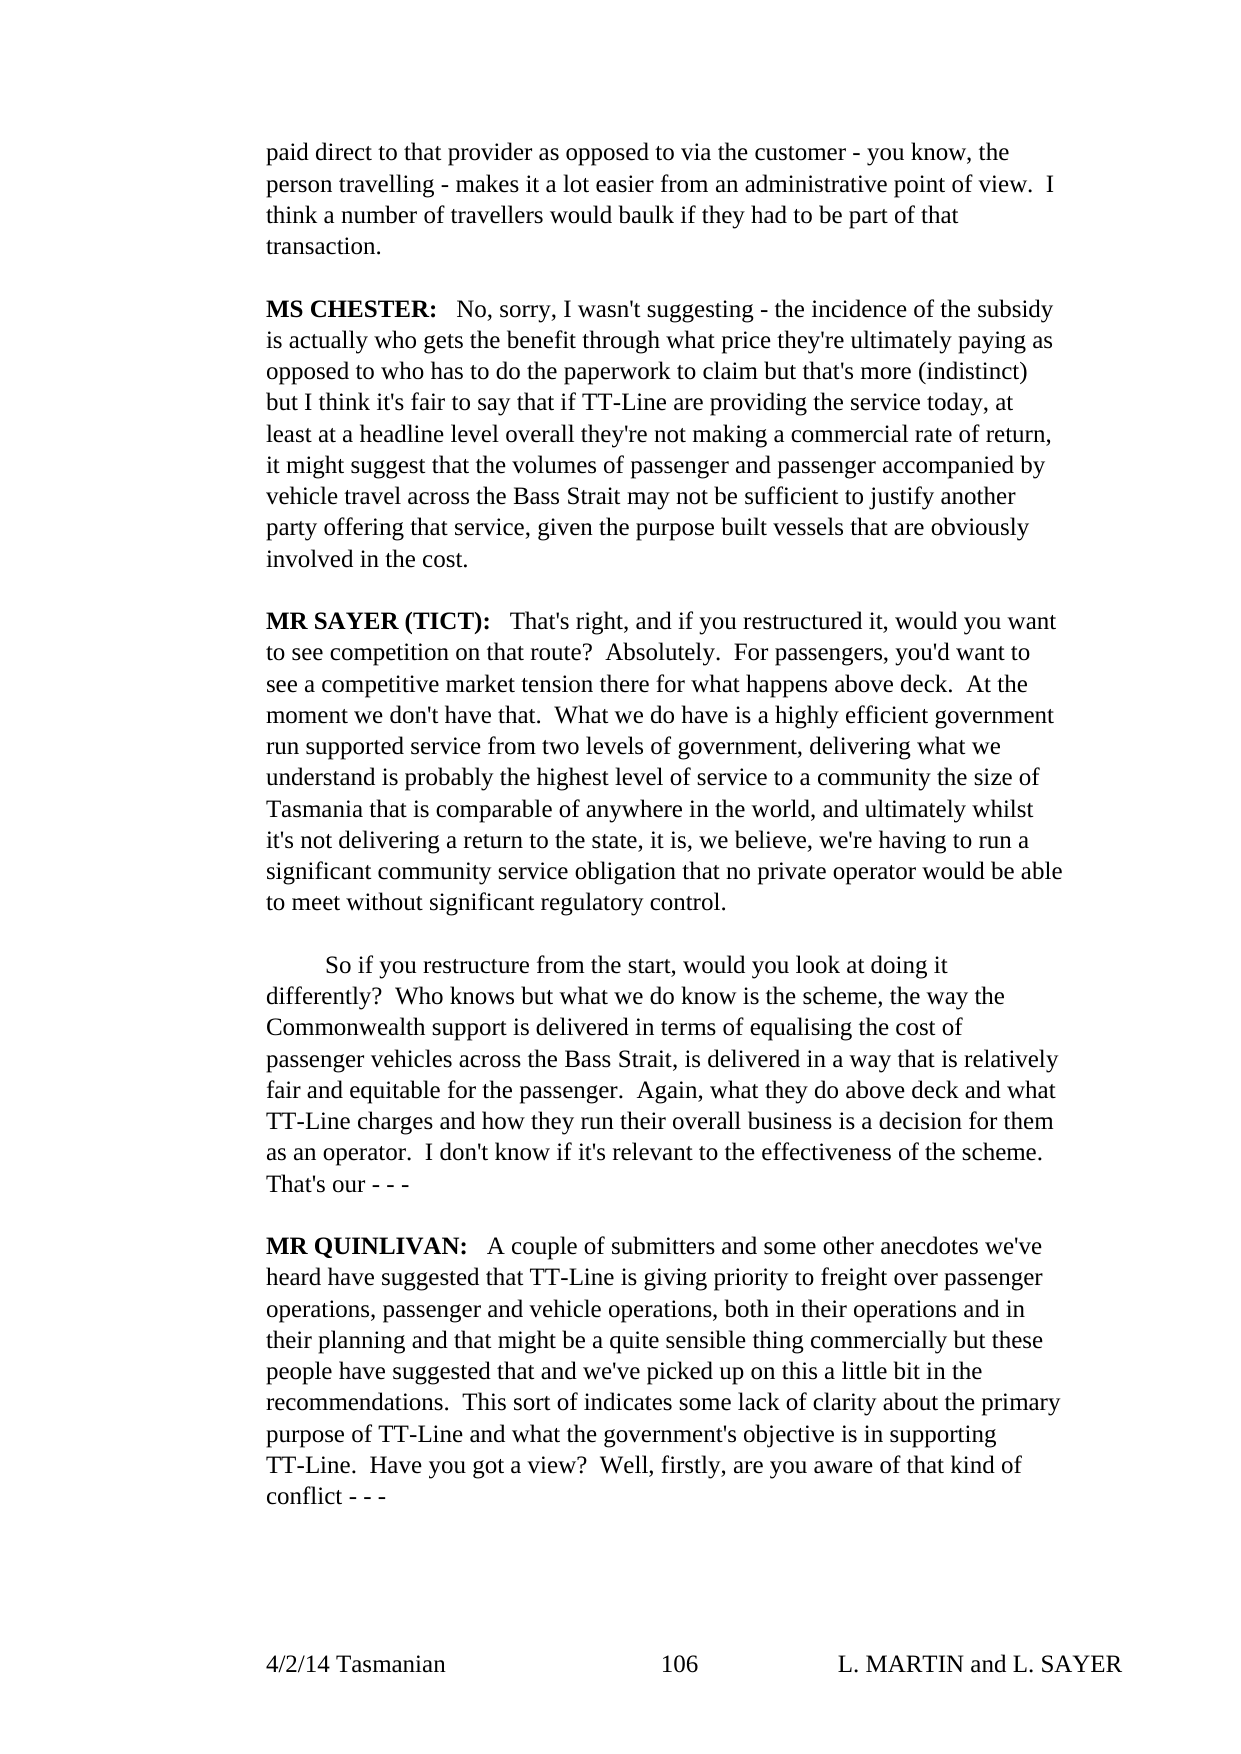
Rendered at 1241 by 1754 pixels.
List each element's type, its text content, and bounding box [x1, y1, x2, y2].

text MS CHESTER: No, sorry, I wasn't suggesting - the incidence of the subsidy is actually who gets the benefit through what price they're ultimately paying as opposed to who has to do the paperwork to claim but that's more (indistinct) but I think it's fair to say that if TT-Line are providing the service today, at least at a headline level overall they're not making a commercial rate of return, it might suggest that the volumes of passenger and passenger accompanied by vehicle travel across the Bass Strait may not be sufficient to justify another party offering that service, given the purpose built vessels that are obviously involved in the cost. [266, 292, 1063, 573]
text MR QUINLIVAN: A couple of submitters and some other anecdotes we've heard have suggested that TT-Line is giving priority to freight over passenger operations, passenger and vehicle operations, both in their operations and in their planning and that might be a quite sensible thing commercially but these people have suggested that and we've picked up on this a little bit in the recommendations. This sort of indicates some lack of clarity about the primary purpose of TT-Line and what the government's objective is in supporting TT-Line. Have you got a view? Well, firstly, are you aware of that kind of conflict - - - [266, 1229, 1063, 1511]
text MR SAYER (TICT): That's right, and if you restructured it, would you want to see competition on that route? Absolutely. For passengers, you'd want to see a competitive market tension there for what happens above deck. At the moment we don't have that. What we do have is a highly efficient government run supported service from two levels of government, delivering what we understand is probably the highest level of service to a community the size of Tasmania that is comparable of anywhere in the world, and ultimately whilst it's not delivering a return to the state, it is, we believe, we're having to run a significant community service obligation that no private operator would be able to meet without significant regulatory control. [266, 604, 1063, 917]
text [266, 136, 1063, 261]
text So if you restructure from the start, would you look at doing it differently? Who knows but what we do know is the scheme, the way the Commonwealth support is delivered in terms of equalising the cost of passenger vehicles across the Bass Strait, is delivered in a way that is relatively fair and equitable for the passenger. Again, what they do above deck and what TT-Line charges and how they run their overall business is a decision for them as an operator. I don't know if it's relevant to the effectiveness of the scheme. That's our - - - [266, 948, 1063, 1198]
